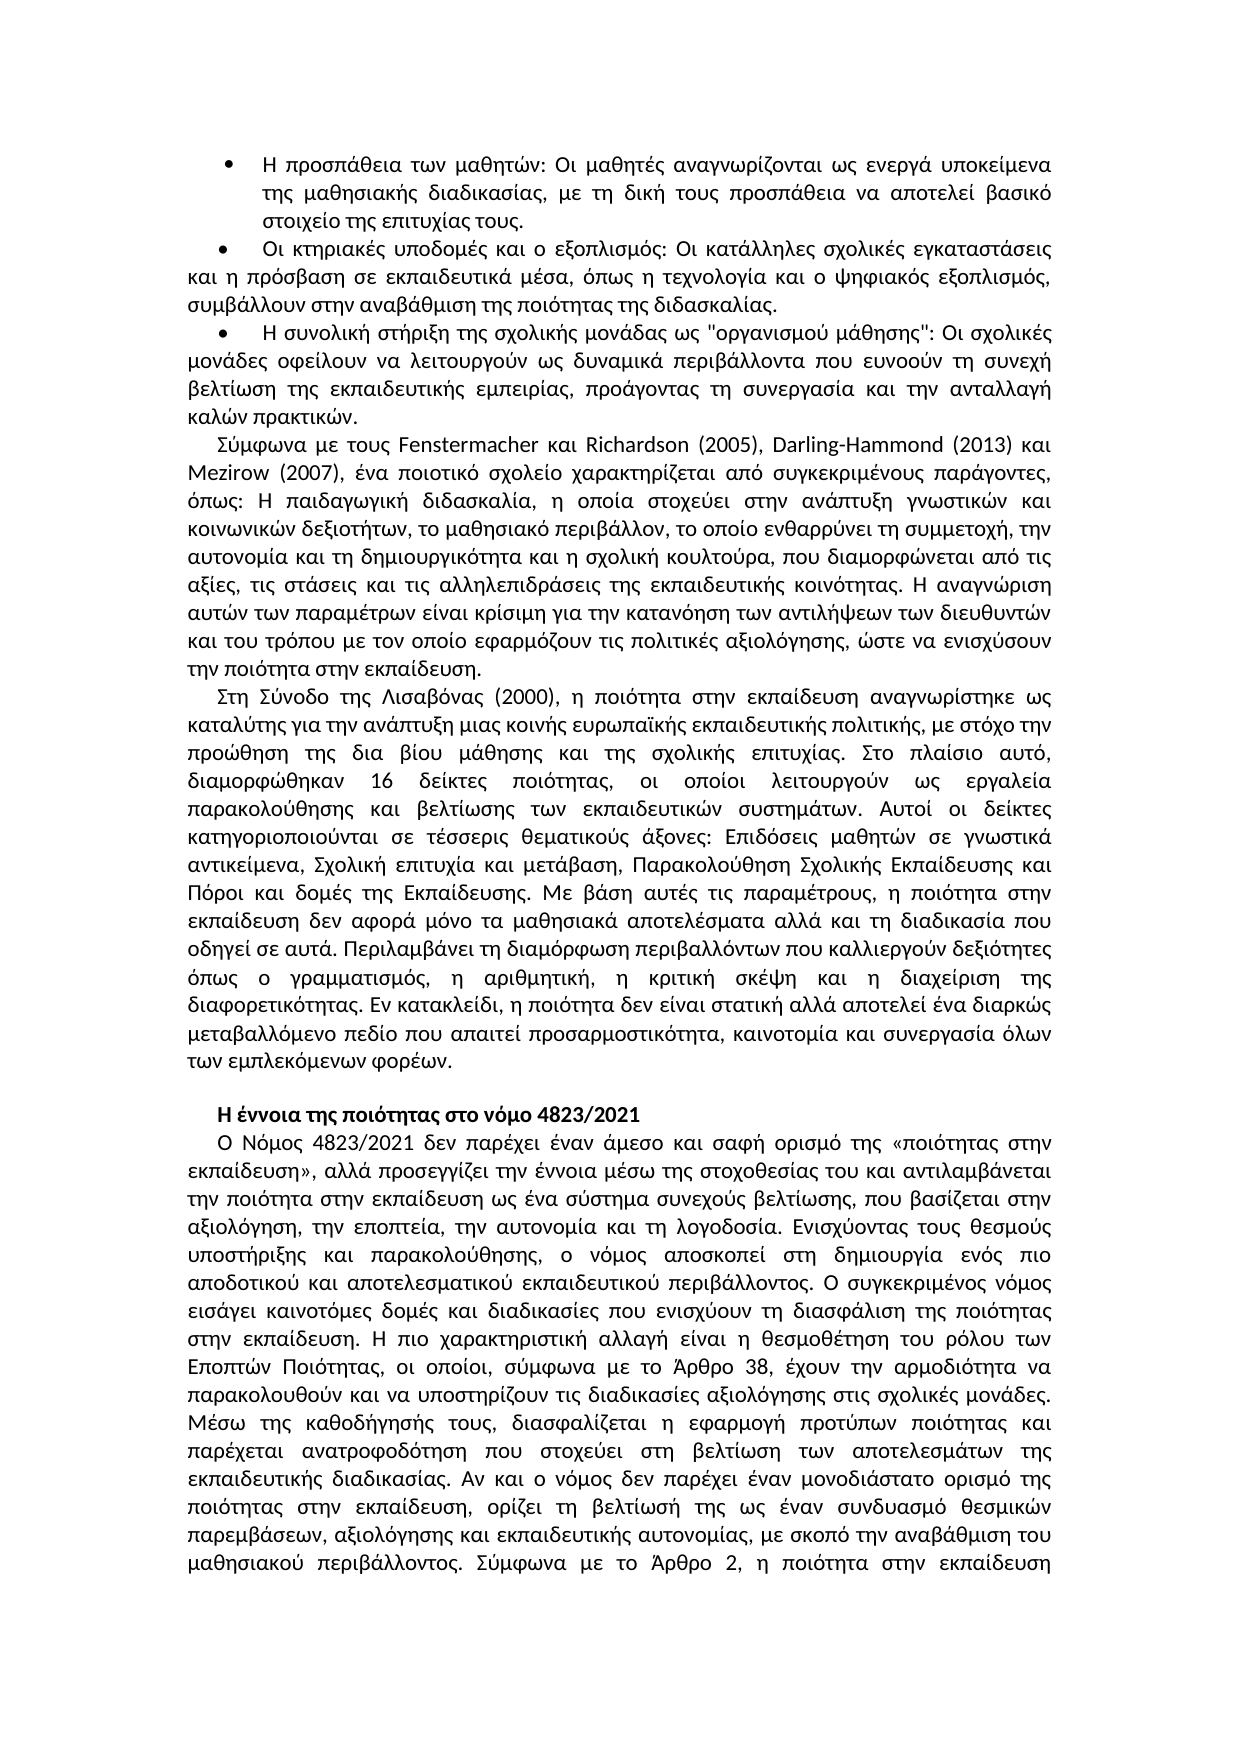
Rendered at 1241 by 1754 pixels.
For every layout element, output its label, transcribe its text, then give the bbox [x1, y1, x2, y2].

text Σύμφωνα με τους Fenstermacher και Richardson (2005), Darling-Hammond (2013) και Mezirow (2007), ένα ποιοτικό σχολείο χαρακτηρίζεται από συγκεκριμένους παράγοντες, όπως: Η παιδαγωγική διδασκαλία, η οποία στοχεύει στην ανάπτυξη γνωστικών και κοινωνικών δεξιοτήτων, το μαθησιακό περιβάλλον, το οποίο ενθαρρύνει τη συμμετοχή, την αυτονομία και τη δημιουργικότητα και η σχολική κουλτούρα, που διαμορφώνεται από τις αξίες, τις στάσεις και τις αλληλεπιδράσεις της εκπαιδευτικής κοινότητας. Η αναγνώριση αυτών των παραμέτρων είναι κρίσιμη για την κατανόηση των αντιλήψεων των διευθυντών και του τρόπου με τον οποίο εφαρμόζουν τις πολιτικές αξιολόγησης, ώστε να ενισχύσουν την ποιότητα στην εκπαίδευση. [187, 430, 1053, 682]
text • Οι κτηριακές υποδομές και ο εξοπλισμός: Οι κατάλληλες σχολικές εγκαταστάσεις και η πρόσβαση σε εκπαιδευτικά μέσα, όπως η τεχνολογία και ο ψηφιακός εξοπλισμός, συμβάλλουν στην αναβάθμιση της ποιότητας της διδασκαλίας. [187, 234, 1053, 318]
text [187, 1128, 1053, 1576]
text • Η συνολική στήριξη της σχολικής μονάδας ως "οργανισμού μάθησης": Οι σχολικές μονάδες οφείλουν να λειτουργούν ως δυναμικά περιβάλλοντα που ευνοούν τη συνεχή βελτίωση της εκπαιδευτικής εμπειρίας, προάγοντας τη συνεργασία και την ανταλλαγή καλών πρακτικών. [187, 318, 1053, 430]
text Η έννοια της ποιότητας στο νόμο 4823/2021 [187, 1100, 1053, 1128]
list Η προσπάθεια των μαθητών: Οι μαθητές αναγνωρίζονται ως ενεργά υποκείμενα της μαθησιακής διαδικασίας, με τη δική τους προσπάθεια να αποτελεί βασικό στοιχείο της επιτυχίας τους. [225, 150, 1053, 234]
text Στη Σύνοδο της Λισαβόνας (2000), η ποιότητα στην εκπαίδευση αναγνωρίστηκε ως καταλύτης για την ανάπτυξη μιας κοινής ευρωπαϊκής εκπαιδευτικής πολιτικής, με στόχο την προώθηση της δια βίου μάθησης και της σχολικής επιτυχίας. Στο πλαίσιο αυτό, διαμορφώθηκαν 16 δείκτες ποιότητας, οι οποίοι λειτουργούν ως εργαλεία παρακολούθησης και βελτίωσης των εκπαιδευτικών συστημάτων. Αυτοί οι δείκτες κατηγοριοποιούνται σε τέσσερις θεματικούς άξονες: Επιδόσεις μαθητών σε γνωστικά αντικείμενα, Σχολική επιτυχία και μετάβαση, Παρακολούθηση Σχολικής Εκπαίδευσης και Πόροι και δομές της Εκπαίδευσης. Με βάση αυτές τις παραμέτρους, η ποιότητα στην εκπαίδευση δεν αφορά μόνο τα μαθησιακά αποτελέσματα αλλά και τη διαδικασία που οδηγεί σε αυτά. Περιλαμβάνει τη διαμόρφωση περιβαλλόντων που καλλιεργούν δεξιότητες όπως ο γραμματισμός, η αριθμητική, η κριτική σκέψη και η διαχείριση της διαφορετικότητας. Εν κατακλείδι, η ποιότητα δεν είναι στατική αλλά αποτελεί ένα διαρκώς μεταβαλλόμενο πεδίο που απαιτεί προσαρμοστικότητα, καινοτομία και συνεργασία όλων των εμπλεκόμενων φορέων. [187, 682, 1053, 1075]
